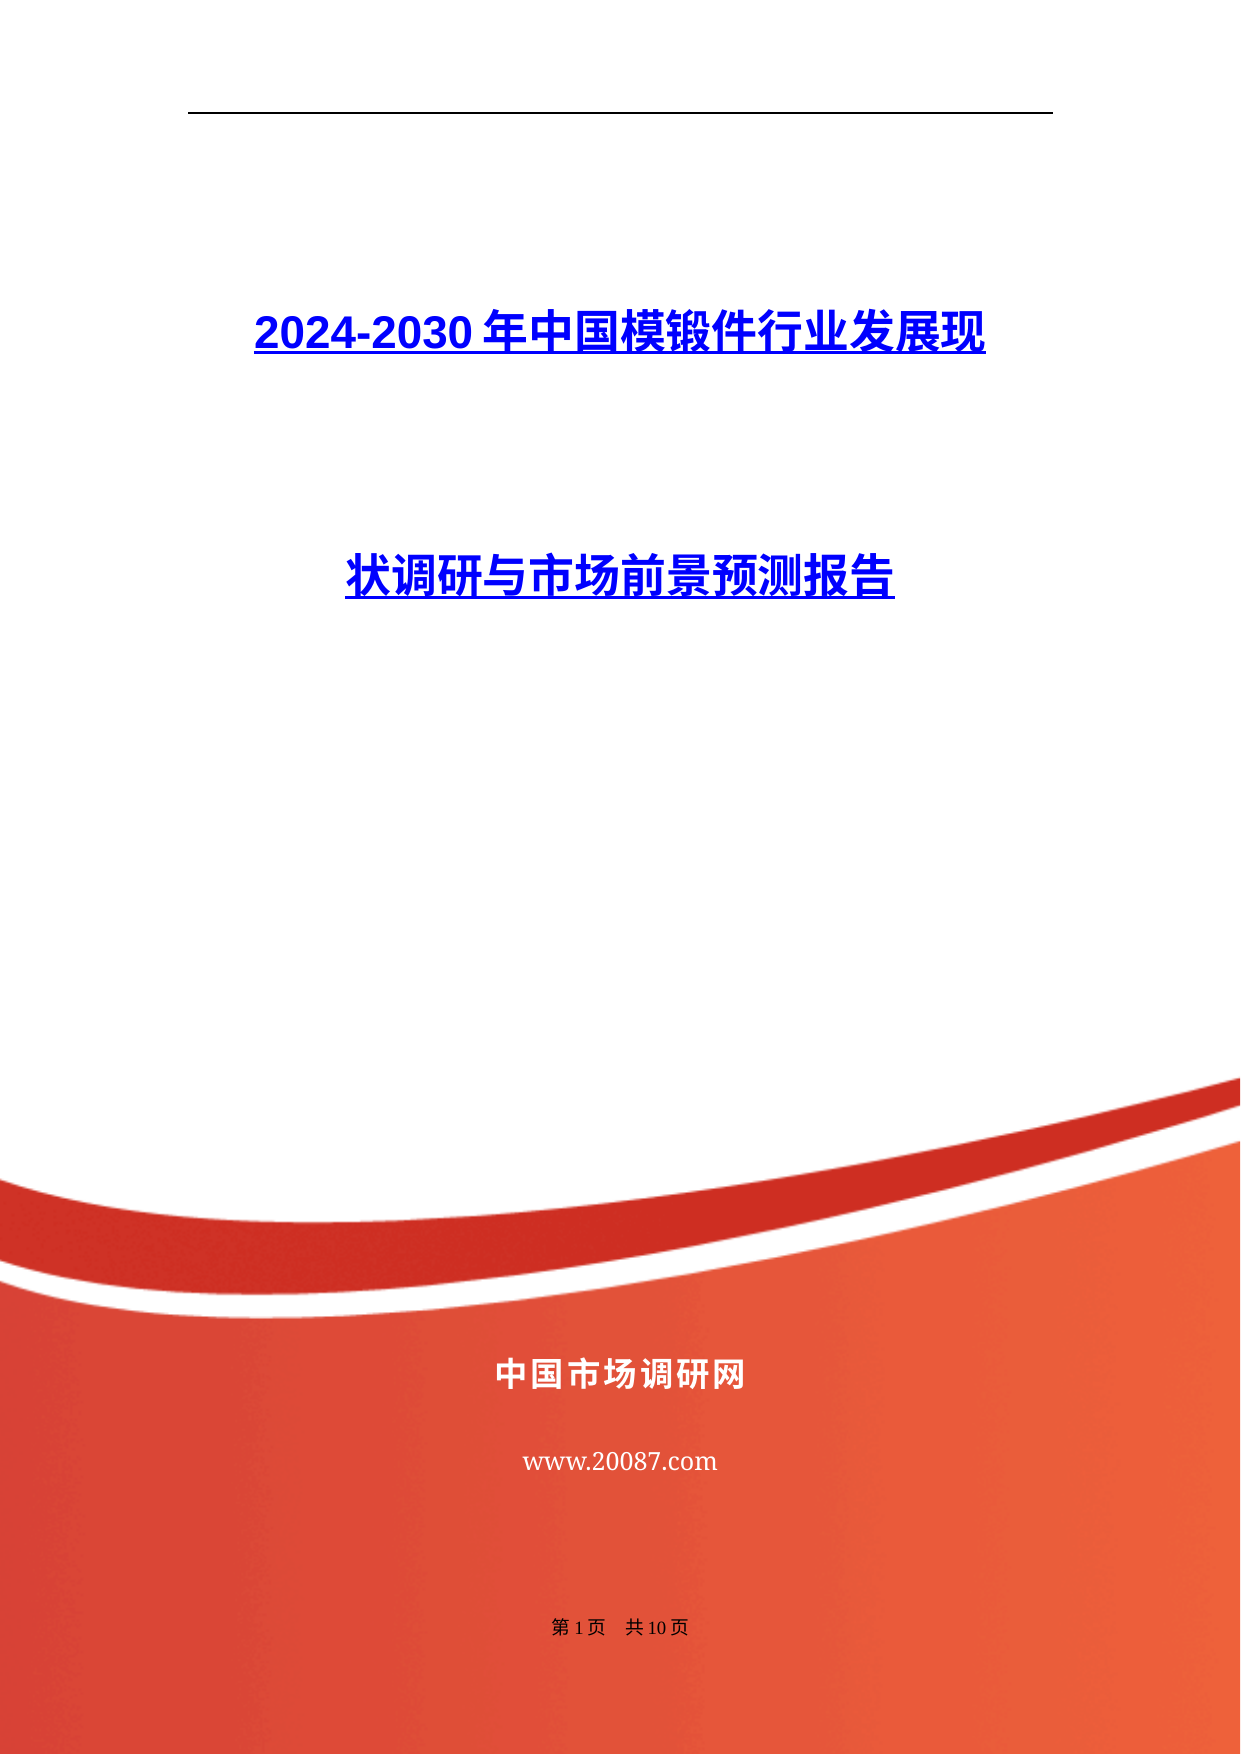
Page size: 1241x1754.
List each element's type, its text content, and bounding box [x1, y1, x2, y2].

text www.20087.com [187, 1428, 1053, 1493]
table_header 2024-2030年中国模锻件行业发展现状调研与市场前景预测报告 [188, 207, 1053, 773]
subtitle 中国市场调研网 [187, 1339, 1053, 1404]
picture [0, 1006, 1241, 1754]
